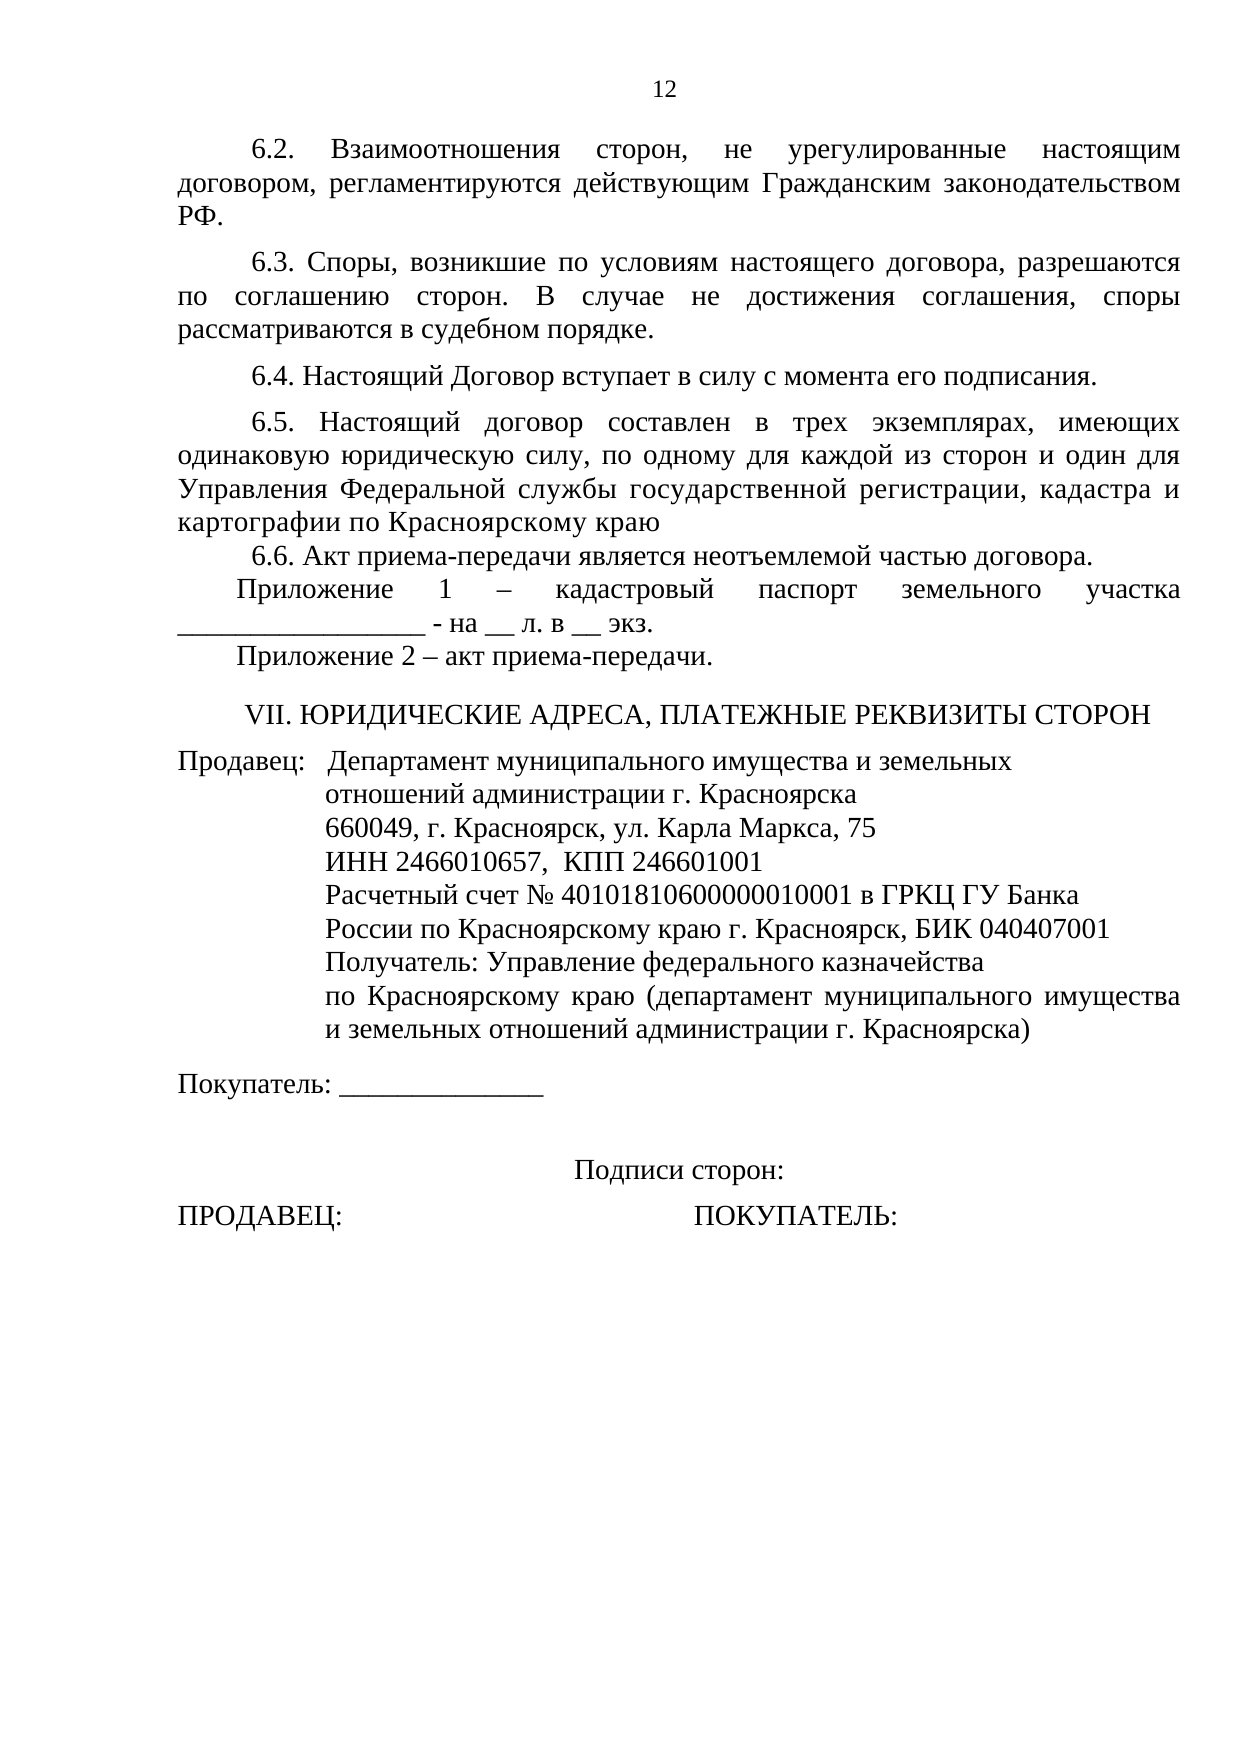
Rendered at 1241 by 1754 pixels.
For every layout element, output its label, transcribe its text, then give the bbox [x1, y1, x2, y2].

text 6.2. Взаимоотношения сторон, не урегулированные настоящим договором, регламентируются действующим Гражданским законодательством РФ. [177, 131, 1181, 232]
text отношений администрации г. Красноярска [325, 777, 1181, 810]
subtitle Продавец: Департамент муниципального имущества и земельных [177, 743, 1181, 777]
subtitle Покупатель: ______________ [177, 1066, 1181, 1099]
subtitle Расчетный счет № 40101810600000010001 в ГРКЦ ГУ Банка [325, 877, 1181, 911]
text Приложение 2 – акт приема-передачи. [177, 638, 1181, 672]
subtitle ИНН 2466010657, КПП 246601001 [325, 844, 1181, 877]
text 660049, г. Красноярск, ул. Карла Маркса, 75 [325, 810, 1181, 844]
text 6.4. Настоящий Договор вступает в силу с момента его подписания. [177, 358, 1181, 391]
text Подписи сторон: [177, 1152, 1181, 1186]
text России по Красноярскому краю г. Красноярск, БИК 040407001 [325, 911, 1181, 944]
text Получатель: Управление федерального казначейства [325, 944, 1181, 978]
text VII. ЮРИДИЧЕСКИЕ АДРЕСА, ПЛАТЕЖНЫЕ РЕКВИЗИТЫ СТОРОН [214, 697, 1181, 731]
text ПРОДАВЕЦ: ПОКУПАТЕЛЬ: [177, 1198, 1181, 1232]
text Приложение 1 – кадастровый паспорт земельного участка _________________ - на __ л. в __ экз. [177, 571, 1181, 638]
text 6.5. Настоящий договор составлен в трех экземплярах, имеющих одинаковую юридическую силу, по одному для каждой из сторон и один для Управления Федеральной службы государственной регистрации, кадастра и картографии по Красноярскому краю [177, 404, 1181, 538]
text 6.6. Акт приема-передачи является неотъемлемой частью договора. [177, 538, 1181, 571]
text по Красноярскому краю (департамент муниципального имущества и земельных отношений администрации г. Красноярска) [325, 978, 1181, 1045]
text 6.3. Споры, возникшие по условиям настоящего договора, разрешаются по соглашению сторон. В случае не достижения соглашения, споры рассматриваются в судебном порядке. [177, 244, 1181, 345]
